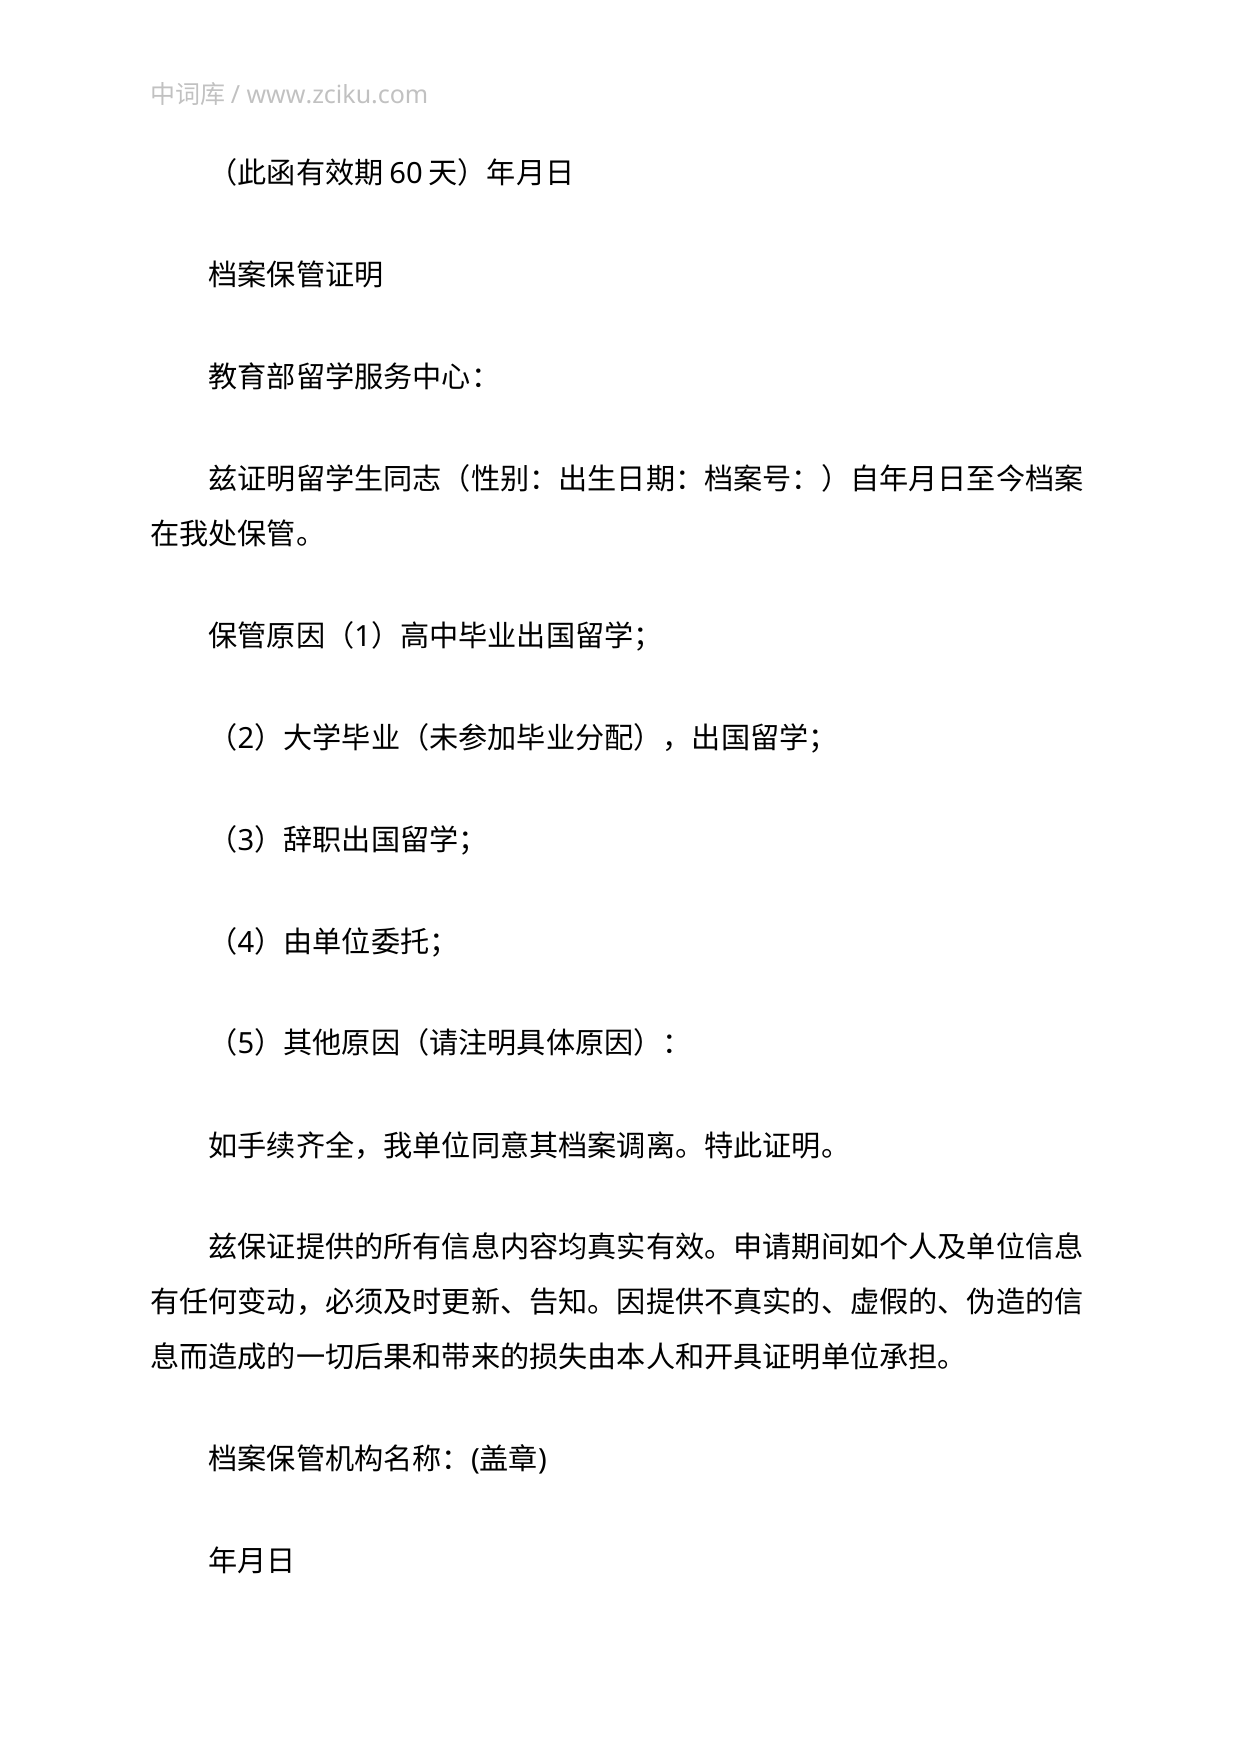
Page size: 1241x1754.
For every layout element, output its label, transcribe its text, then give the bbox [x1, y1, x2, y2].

text 年月日 [150, 1537, 1090, 1580]
text （2）大学毕业（未参加毕业分配），出国留学； [150, 714, 1090, 757]
text 兹保证提供的所有信息内容均真实有效。申请期间如个人及单位信息有任何变动，必须及时更新、告知。因提供不真实的、虚假的、伪造的信息而造成的一切后果和带来的损失由本人和开具证明单位承担。 [150, 1224, 1090, 1376]
text 兹证明留学生同志（性别：出生日期：档案号：）自年月日至今档案在我处保管。 [150, 456, 1090, 553]
text 教育部留学服务中心： [150, 354, 1090, 396]
text （4）由单位委托； [150, 918, 1090, 961]
text （此函有效期60天）年月日 [150, 150, 1090, 192]
text （5）其他原因（请注明具体原因）： [150, 1020, 1090, 1062]
text 档案保管证明 [150, 252, 1090, 294]
text 档案保管机构名称：(盖章) [150, 1435, 1090, 1478]
text 保管原因（1）高中毕业出国留学； [150, 612, 1090, 654]
text 如手续齐全，我单位同意其档案调离。特此证明。 [150, 1122, 1090, 1164]
text （3）辞职出国留学； [150, 816, 1090, 858]
